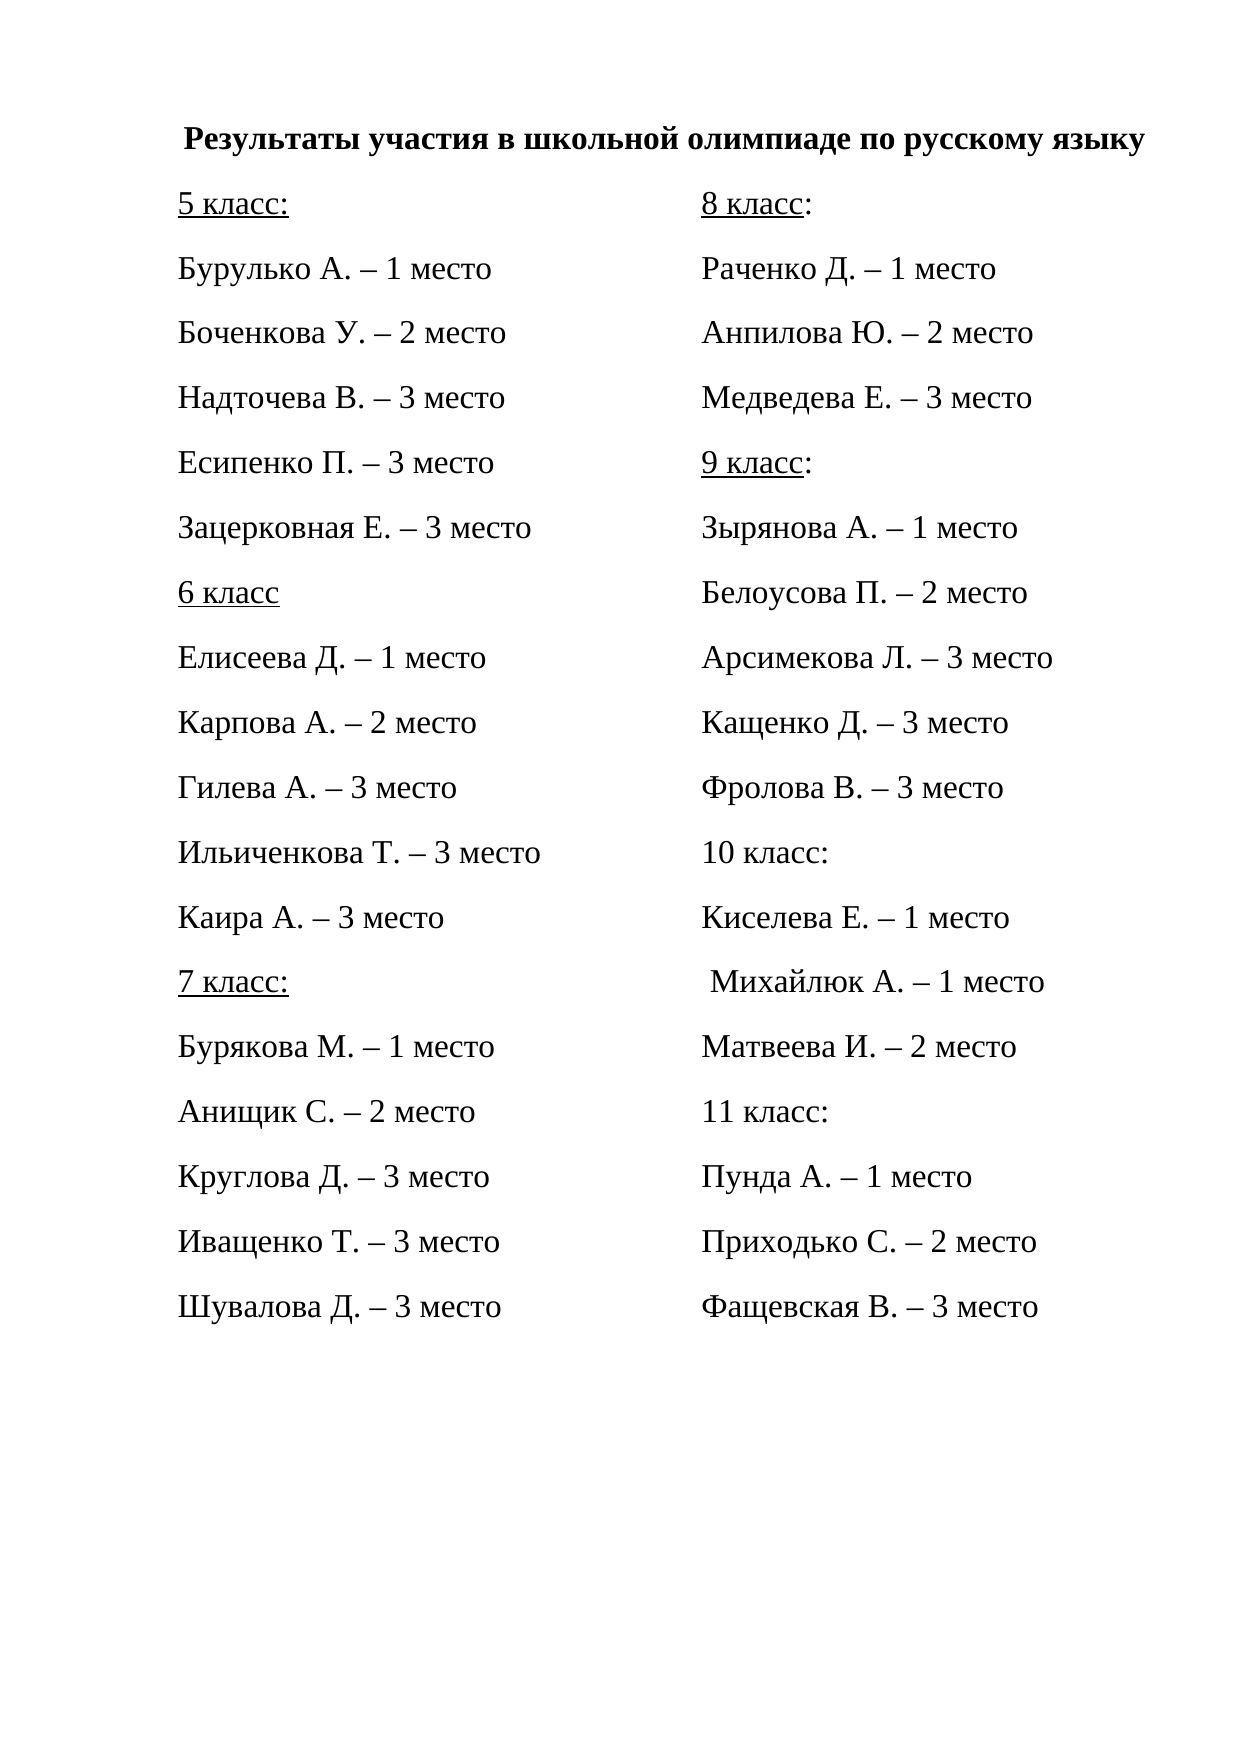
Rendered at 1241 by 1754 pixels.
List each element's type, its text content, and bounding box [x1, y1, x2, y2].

text Гилева А. – 3 место [177, 767, 627, 805]
text Карпова А. – 2 место [177, 702, 627, 741]
text Есипенко П. – 3 место [177, 443, 627, 481]
text Белоусова П. – 2 место [701, 572, 1152, 611]
text Зацерковная Е. – 3 место [177, 507, 627, 546]
text Бурулько А. – 1 место [177, 248, 627, 286]
text Каира А. – 3 место [177, 897, 627, 935]
text Круглова Д. – 3 место [177, 1156, 627, 1195]
text Анищик С. – 2 место [177, 1092, 627, 1130]
text Зырянова А. – 1 место [701, 507, 1152, 546]
text Фащевская В. – 3 место [701, 1286, 1152, 1324]
text 6 класс [177, 572, 627, 611]
text Иващенко Т. – 3 место [177, 1221, 627, 1260]
text Приходько С. – 2 место [701, 1221, 1152, 1260]
text Надточева В. – 3 место [177, 378, 627, 416]
text Фролова В. – 3 место [701, 767, 1152, 805]
text Медведева Е. – 3 место [701, 378, 1152, 416]
text 10 класс: [701, 832, 1152, 870]
text Арсимекова Л. – 3 место [701, 637, 1152, 676]
text Шувалова Д. – 3 место [177, 1286, 627, 1324]
text Матвеева И. – 2 место [701, 1027, 1152, 1065]
text Ильиченкова Т. – 3 место [177, 832, 627, 870]
text 8 класс: [701, 183, 1152, 221]
text Елисеева Д. – 1 место [177, 637, 627, 676]
text Боченкова У. – 2 место [177, 313, 627, 351]
text 5 класс: [177, 183, 627, 221]
text Анпилова Ю. – 2 место [701, 313, 1152, 351]
text 7 класс: [177, 962, 627, 1000]
text 11 класс: [701, 1092, 1152, 1130]
text Результаты участия в школьной олимпиаде по русскому языку [177, 118, 1152, 156]
text Пунда А. – 1 место [701, 1156, 1152, 1195]
text Кащенко Д. – 3 место [701, 702, 1152, 741]
text Киселева Е. – 1 место [701, 897, 1152, 935]
text Михайлюк А. – 1 место [701, 962, 1152, 1000]
text Раченко Д. – 1 место [701, 248, 1152, 286]
text Бурякова М. – 1 место [177, 1027, 627, 1065]
text 9 класс: [701, 443, 1152, 481]
